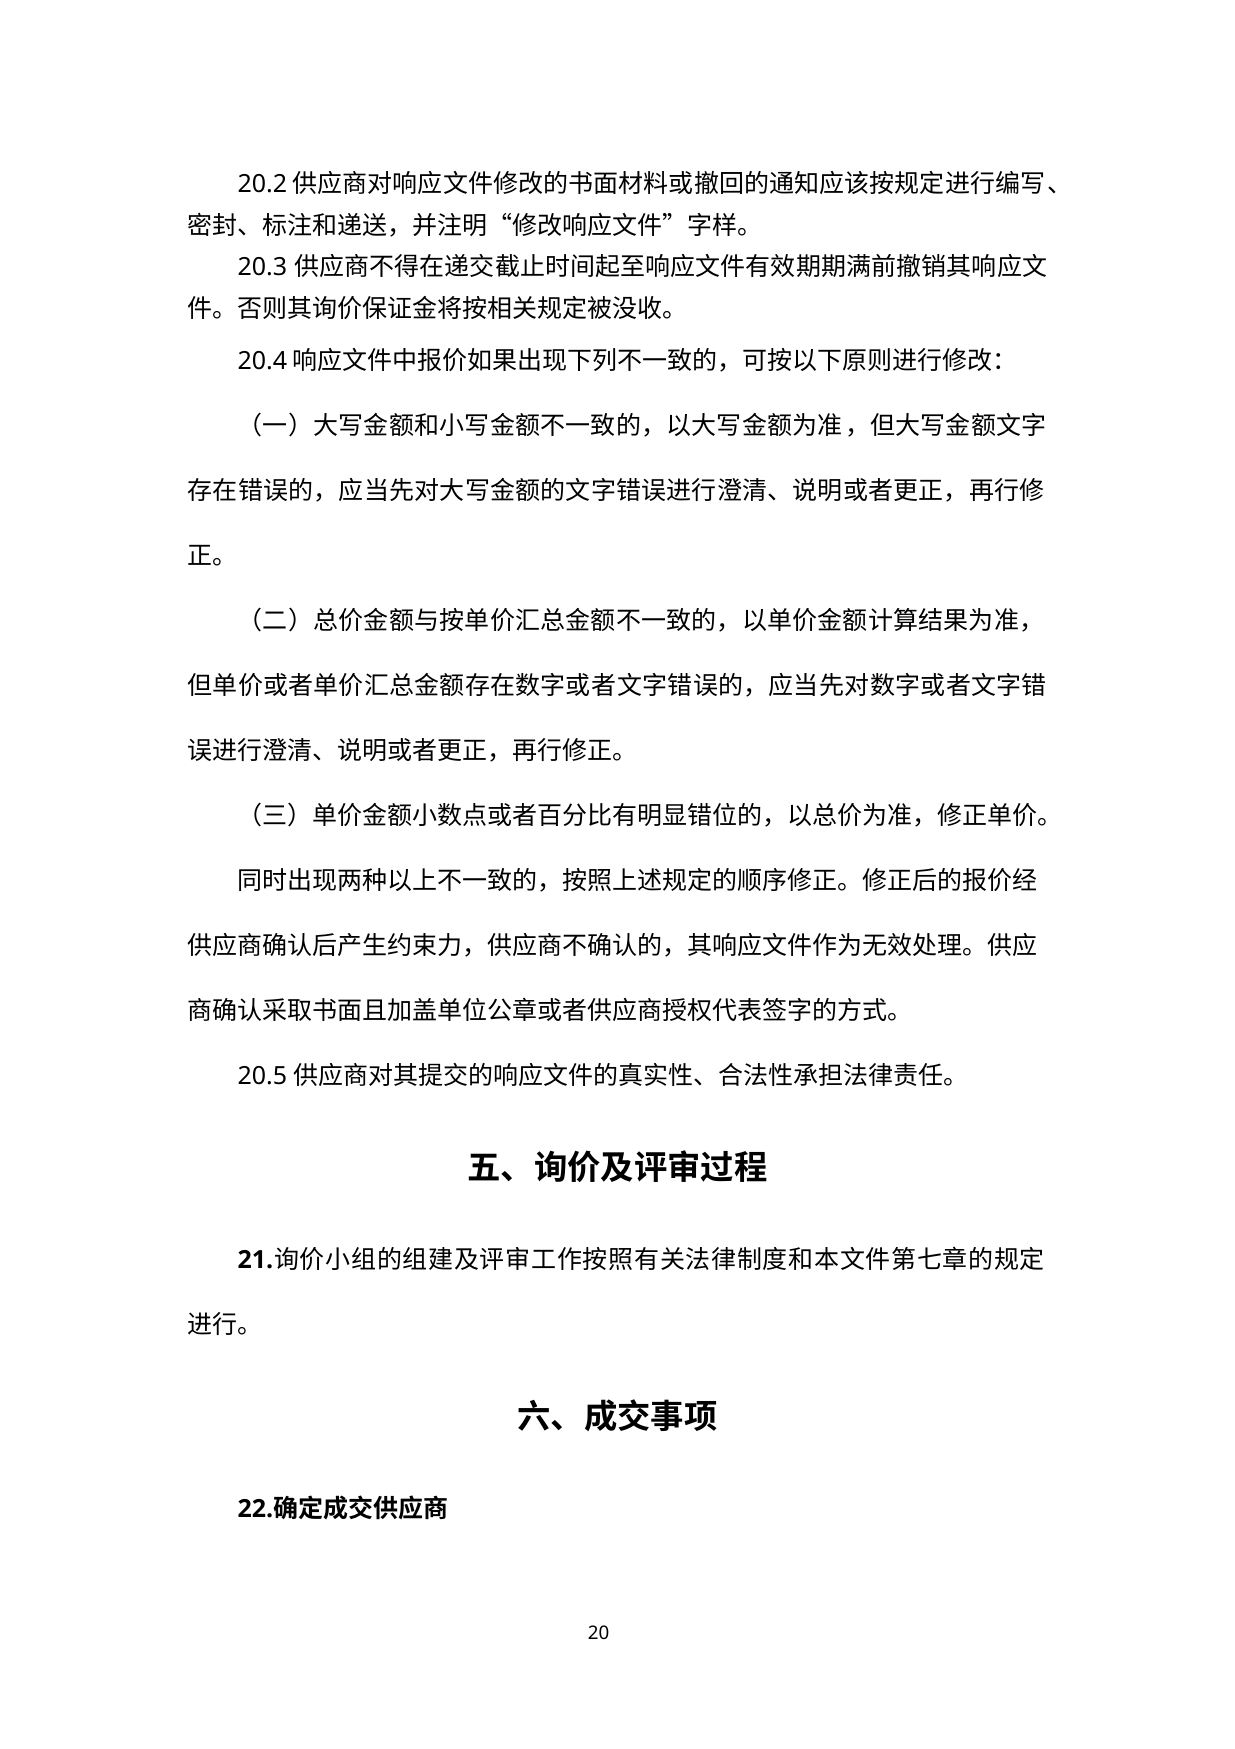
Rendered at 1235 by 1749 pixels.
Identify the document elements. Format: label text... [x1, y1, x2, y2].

text （一）大写金额和小写金额不一致的，以大写金额为准，但大写金额文字存在错误的，应当先对大写金额的文字错误进行澄清、说明或者更正，再行修正。 [187, 391, 1047, 586]
text 20.5 供应商对其提交的响应文件的真实性、合法性承担法律责任。 [187, 1041, 1047, 1106]
text 20.4响应文件中报价如果出现下列不一致的，可按以下原则进行修改： [187, 326, 1047, 391]
text 六、成交事项 [187, 1382, 1047, 1447]
text 20.2供应商对响应文件修改的书面材料或撤回的通知应该按规定进行编写、密封、标注和递送，并注明“修改响应文件”字样。 [187, 159, 1047, 242]
text 五、询价及评审过程 [187, 1133, 1047, 1198]
text （二）总价金额与按单价汇总金额不一致的，以单价金额计算结果为准，但单价或者单价汇总金额存在数字或者文字错误的，应当先对数字或者文字错误进行澄清、说明或者更正，再行修正。 [187, 586, 1047, 781]
text 22.确定成交供应商 [187, 1474, 1047, 1539]
text 20.3 供应商不得在递交截止时间起至响应文件有效期期满前撤销其响应文件。否则其询价保证金将按相关规定被没收。 [187, 242, 1047, 326]
text 21.询价小组的组建及评审工作按照有关法律制度和本文件第七章的规定进行。 [187, 1225, 1047, 1355]
text （三）单价金额小数点或者百分比有明显错位的，以总价为准，修正单价。 [187, 781, 1047, 846]
text 同时出现两种以上不一致的，按照上述规定的顺序修正。修正后的报价经供应商确认后产生约束力，供应商不确认的，其响应文件作为无效处理。供应商确认采取书面且加盖单位公章或者供应商授权代表签字的方式。 [187, 846, 1047, 1041]
